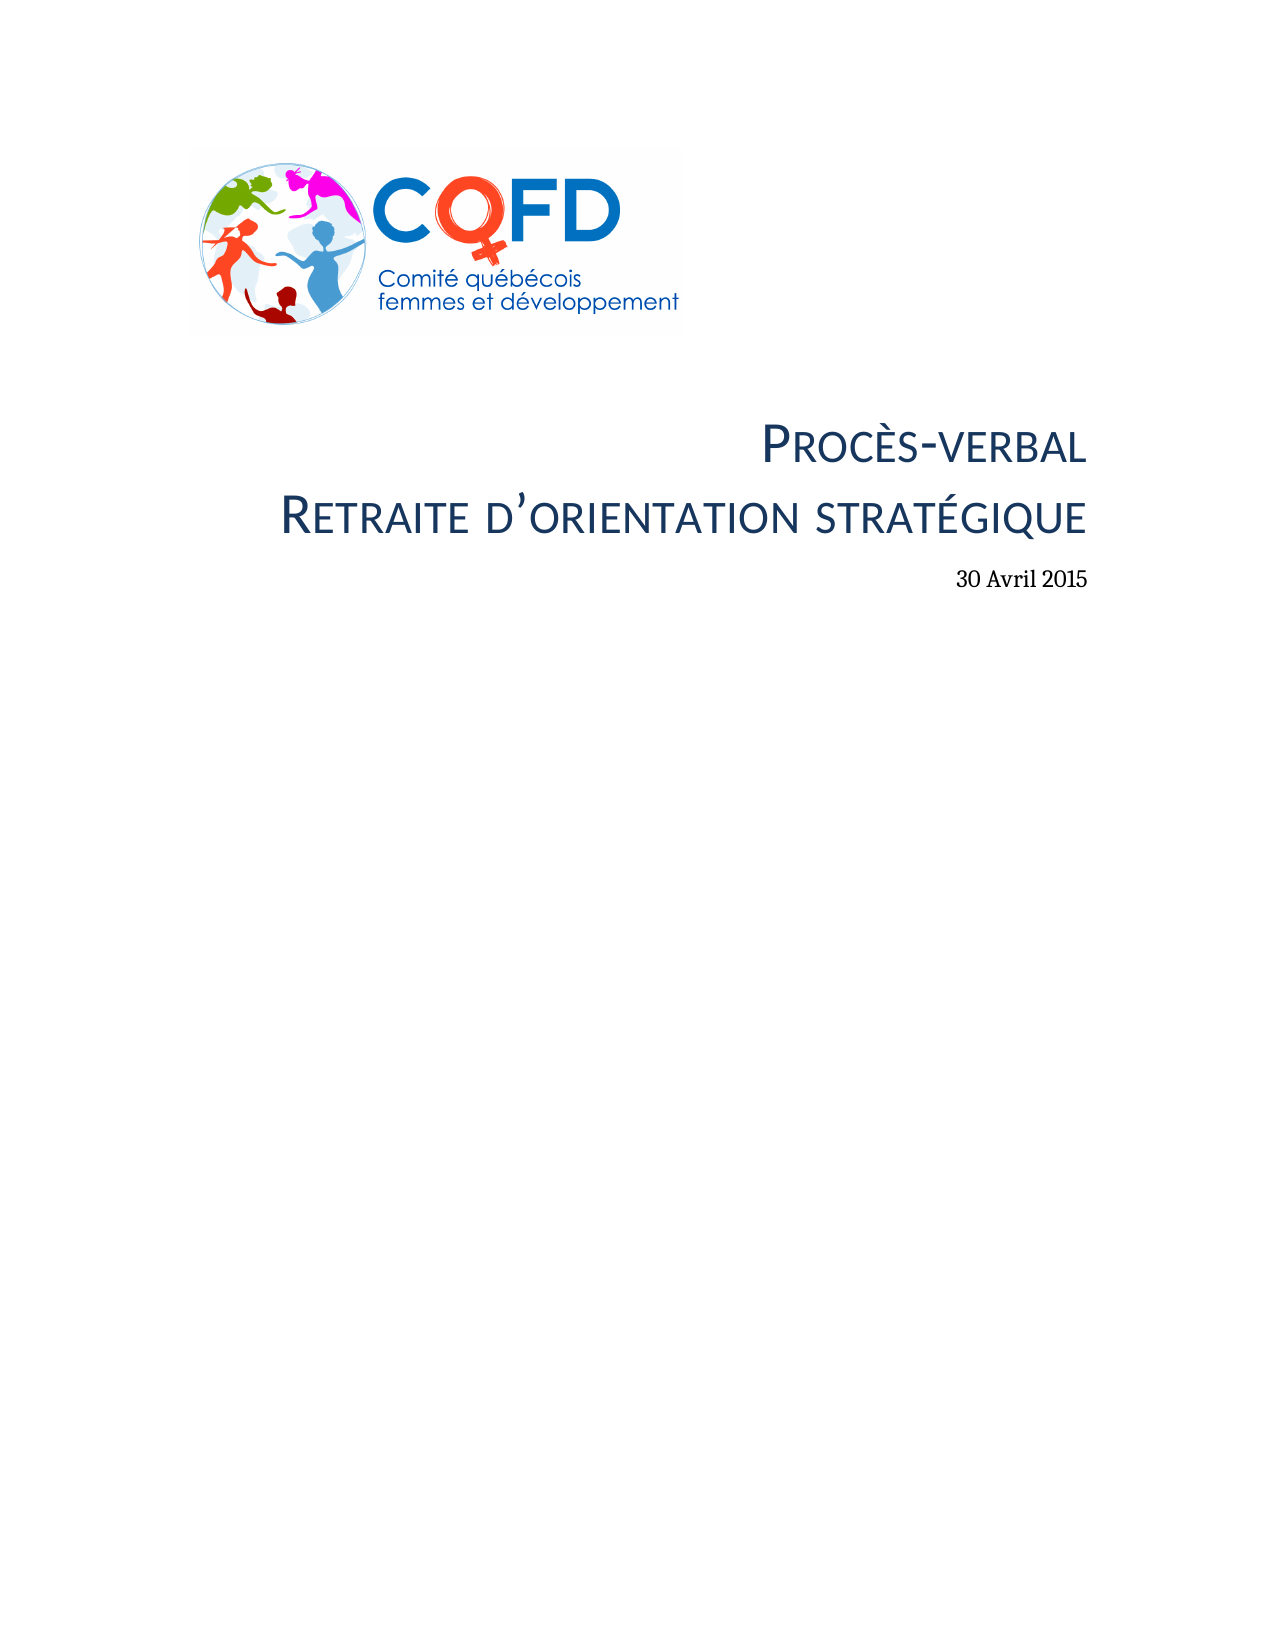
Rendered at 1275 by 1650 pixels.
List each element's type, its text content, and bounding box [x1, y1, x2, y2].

picture [187, 147, 684, 335]
title Retraite d’orientation stratégique [187, 477, 1087, 548]
title Procès-verbal [187, 406, 1087, 477]
text 30 Avril 2015 [187, 565, 1087, 594]
